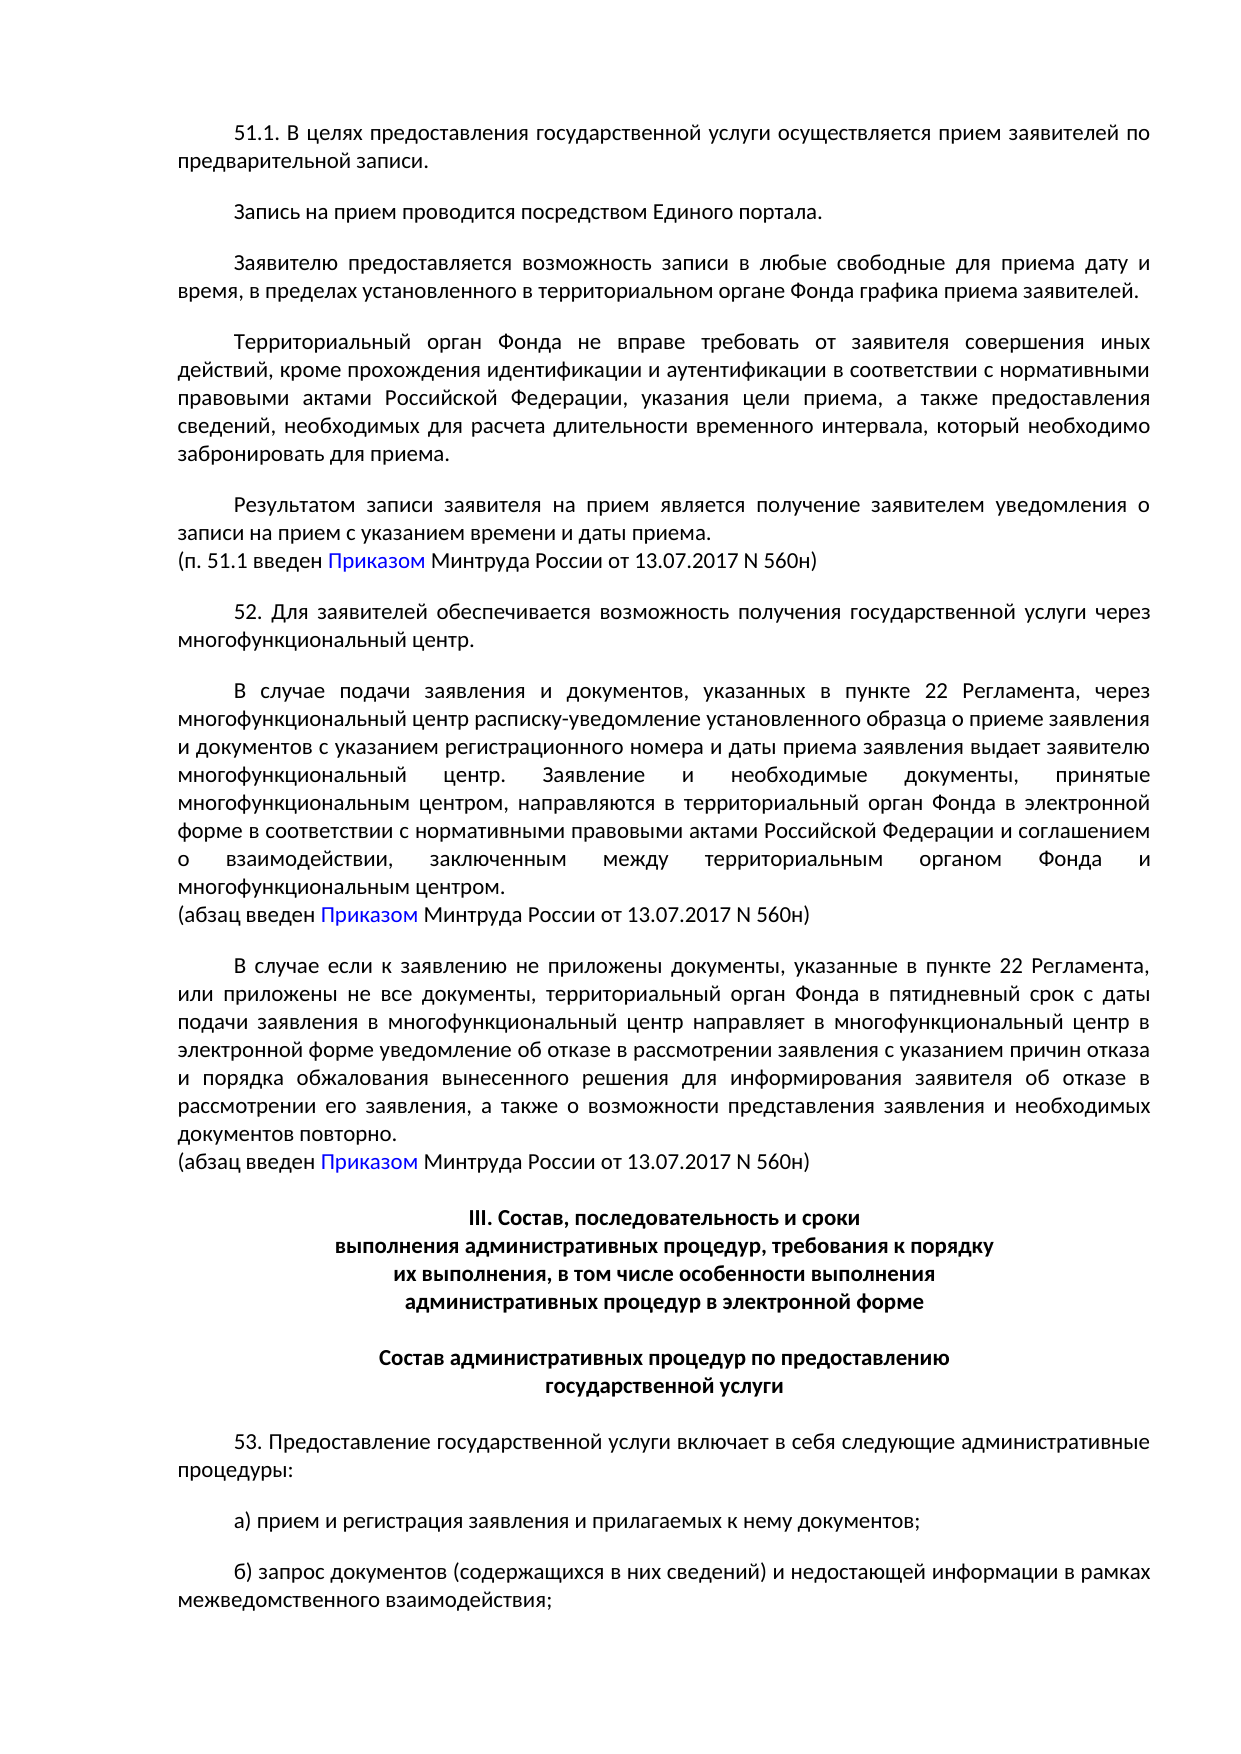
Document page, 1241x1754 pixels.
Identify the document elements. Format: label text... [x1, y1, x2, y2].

text а) прием и регистрация заявления и прилагаемых к нему документов; [177, 1506, 1152, 1534]
text В случае подачи заявления и документов, указанных в пункте 22 Регламента, через многофункциональный центр расписку-уведомление установленного образца о приеме заявления и документов с указанием регистрационного номера и даты приема заявления выдает заявителю многофункциональный центр. Заявление и необходимые документы, принятые многофункциональным центром, направляются в территориальный орган Фонда в электронной форме в соответствии с нормативными правовыми актами Российской Федерации и соглашением о взаимодействии, заключенным между территориальным органом Фонда и многофункциональным центром. [177, 676, 1152, 900]
text 53. Предоставление государственной услуги включает в себя следующие административные процедуры: [177, 1427, 1152, 1483]
text (абзац введен Приказом Минтруда России от 13.07.2017 N 560н) [177, 900, 1152, 928]
title выполнения административных процедур, требования к порядку [177, 1231, 1152, 1259]
text Территориальный орган Фонда не вправе требовать от заявителя совершения иных действий, кроме прохождения идентификации и аутентификации в соответствии с нормативными правовыми актами Российской Федерации, указания цели приема, а также предоставления сведений, необходимых для расчета длительности временного интервала, который необходимо забронировать для приема. [177, 327, 1152, 467]
title административных процедур в электронной форме [177, 1287, 1152, 1315]
text б) запрос документов (содержащихся в них сведений) и недостающей информации в рамках межведомственного взаимодействия; [177, 1557, 1152, 1613]
text (абзац введен Приказом Минтруда России от 13.07.2017 N 560н) [177, 1147, 1152, 1175]
text 51.1. В целях предоставления государственной услуги осуществляется прием заявителей по предварительной записи. [177, 118, 1152, 174]
title Состав административных процедур по предоставлению [177, 1343, 1152, 1371]
title государственной услуги [177, 1371, 1152, 1399]
text (п. 51.1 введен Приказом Минтруда России от 13.07.2017 N 560н) [177, 546, 1152, 574]
text 52. Для заявителей обеспечивается возможность получения государственной услуги через многофункциональный центр. [177, 597, 1152, 653]
title III. Состав, последовательность и сроки [177, 1203, 1152, 1231]
text Заявителю предоставляется возможность записи в любые свободные для приема дату и время, в пределах установленного в территориальном органе Фонда графика приема заявителей. [177, 248, 1152, 304]
text Запись на прием проводится посредством Единого портала. [177, 197, 1152, 225]
text В случае если к заявлению не приложены документы, указанные в пункте 22 Регламента, или приложены не все документы, территориальный орган Фонда в пятидневный срок с даты подачи заявления в многофункциональный центр направляет в многофункциональный центр в электронной форме уведомление об отказе в рассмотрении заявления с указанием причин отказа и порядка обжалования вынесенного решения для информирования заявителя об отказе в рассмотрении его заявления, а также о возможности представления заявления и необходимых документов повторно. [177, 951, 1152, 1147]
text Результатом записи заявителя на прием является получение заявителем уведомления о записи на прием с указанием времени и даты приема. [177, 490, 1152, 546]
title их выполнения, в том числе особенности выполнения [177, 1259, 1152, 1287]
